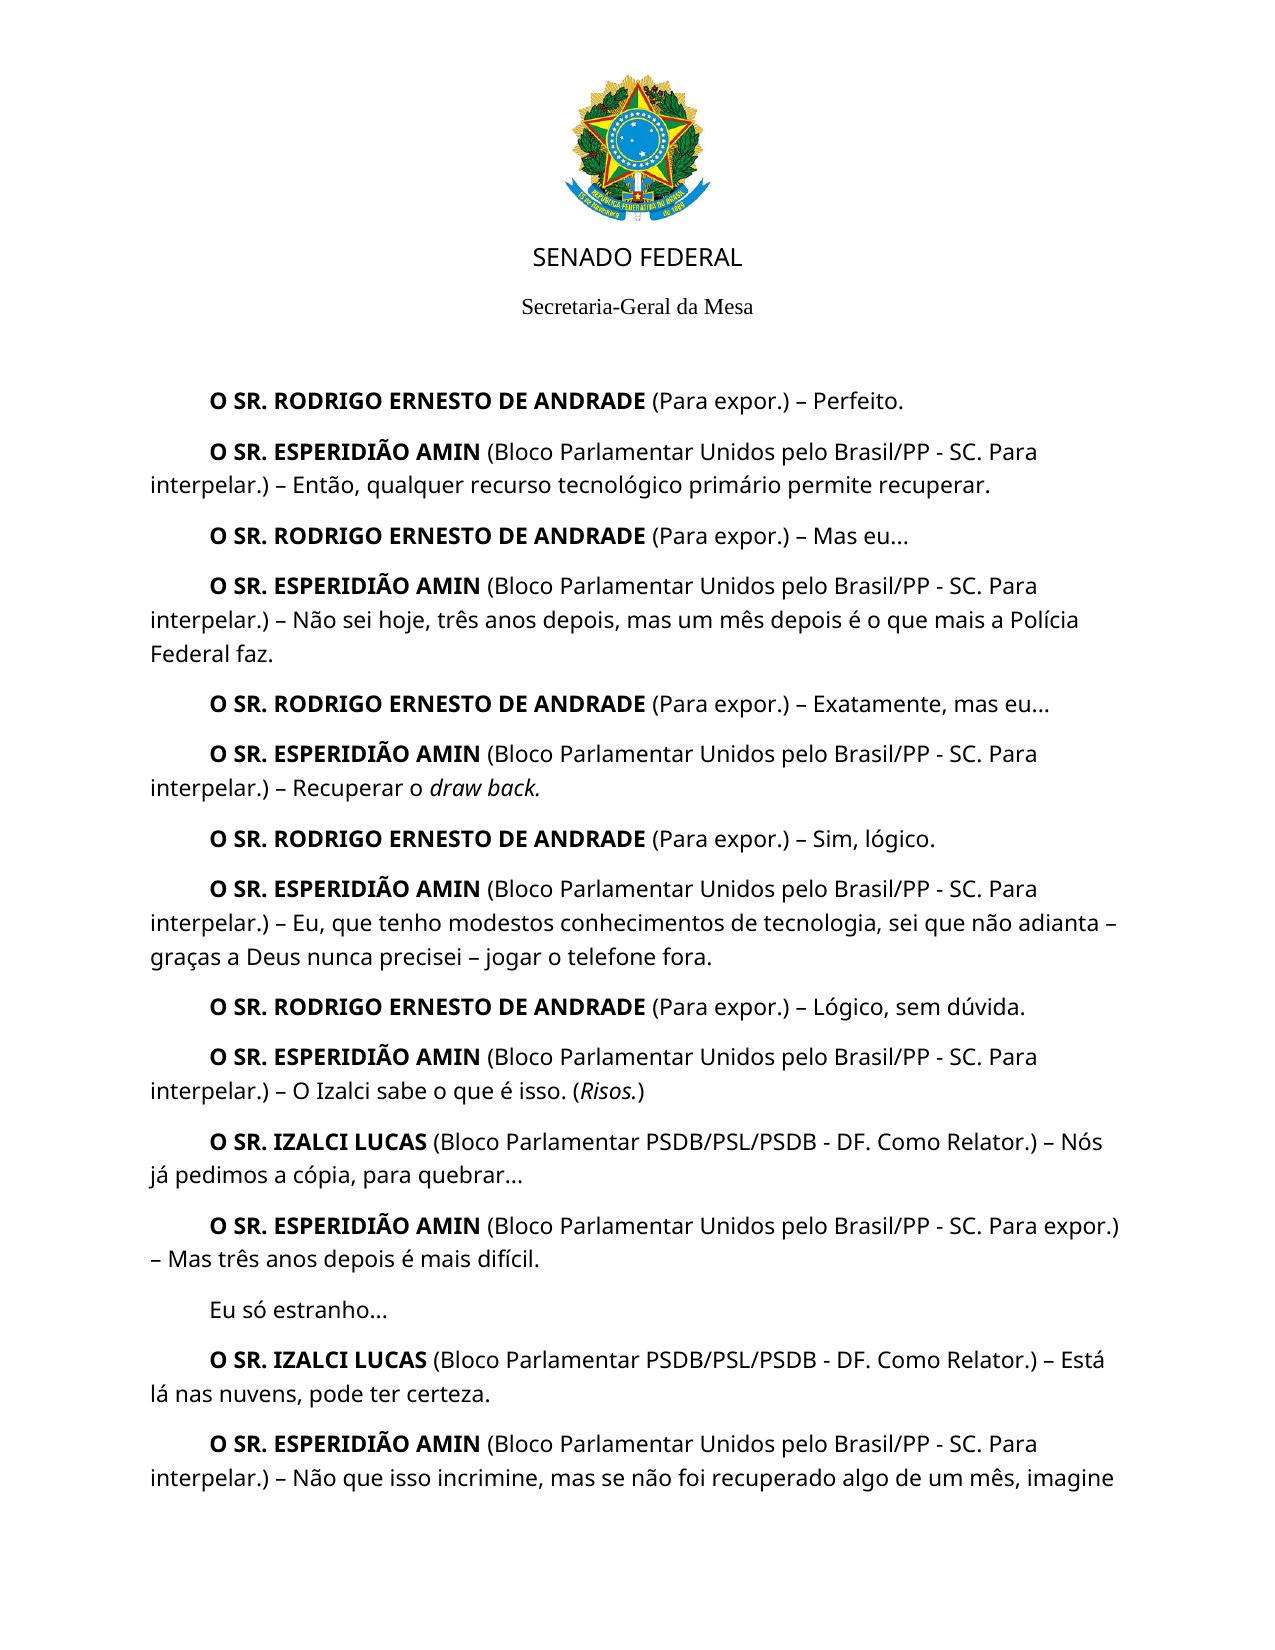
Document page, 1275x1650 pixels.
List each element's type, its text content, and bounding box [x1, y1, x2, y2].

text O SR. ESPERIDIÃO AMIN (Bloco Parlamentar Unidos pelo Brasil/PP - SC. Para interpelar.) – Eu, que tenho modestos conhecimentos de tecnologia, sei que não adianta – graças a Deus nunca precisei – jogar o telefone fora. [150, 873, 1125, 972]
text O SR. RODRIGO ERNESTO DE ANDRADE (Para expor.) – Perfeito. [150, 385, 1125, 416]
text O SR. IZALCI LUCAS (Bloco Parlamentar PSDB/PSL/PSDB - DF. Como Relator.) – Nós já pedimos a cópia, para quebrar... [150, 1125, 1125, 1190]
text O SR. ESPERIDIÃO AMIN (Bloco Parlamentar Unidos pelo Brasil/PP - SC. Para interpelar.) – Recuperar o draw back. [150, 738, 1125, 803]
text O SR. RODRIGO ERNESTO DE ANDRADE (Para expor.) – Mas eu... [150, 519, 1125, 551]
text O SR. ESPERIDIÃO AMIN (Bloco Parlamentar Unidos pelo Brasil/PP - SC. Para interpelar.) – Então, qualquer recurso tecnológico primário permite recuperar. [150, 435, 1125, 500]
text O SR. RODRIGO ERNESTO DE ANDRADE (Para expor.) – Sim, lógico. [150, 822, 1125, 854]
picture [564, 75, 711, 221]
text O SR. IZALCI LUCAS (Bloco Parlamentar PSDB/PSL/PSDB - DF. Como Relator.) – Está lá nas nuvens, pode ter certeza. [150, 1344, 1125, 1409]
text O SR. RODRIGO ERNESTO DE ANDRADE (Para expor.) – Exatamente, mas eu... [150, 688, 1125, 719]
text O SR. ESPERIDIÃO AMIN (Bloco Parlamentar Unidos pelo Brasil/PP - SC. Para interpelar.) – Não sei hoje, três anos depois, mas um mês depois é o que mais a Polícia Federal faz. [150, 570, 1125, 669]
text O SR. ESPERIDIÃO AMIN (Bloco Parlamentar Unidos pelo Brasil/PP - SC. Para expor.) – Mas três anos depois é mais difícil. [150, 1209, 1125, 1274]
text O SR. ESPERIDIÃO AMIN (Bloco Parlamentar Unidos pelo Brasil/PP - SC. Para interpelar.) – O Izalci sabe o que é isso. (Risos.) [150, 1041, 1125, 1106]
text O SR. RODRIGO ERNESTO DE ANDRADE (Para expor.) – Lógico, sem dúvida. [150, 991, 1125, 1022]
text Eu só estranho... [150, 1294, 1125, 1325]
